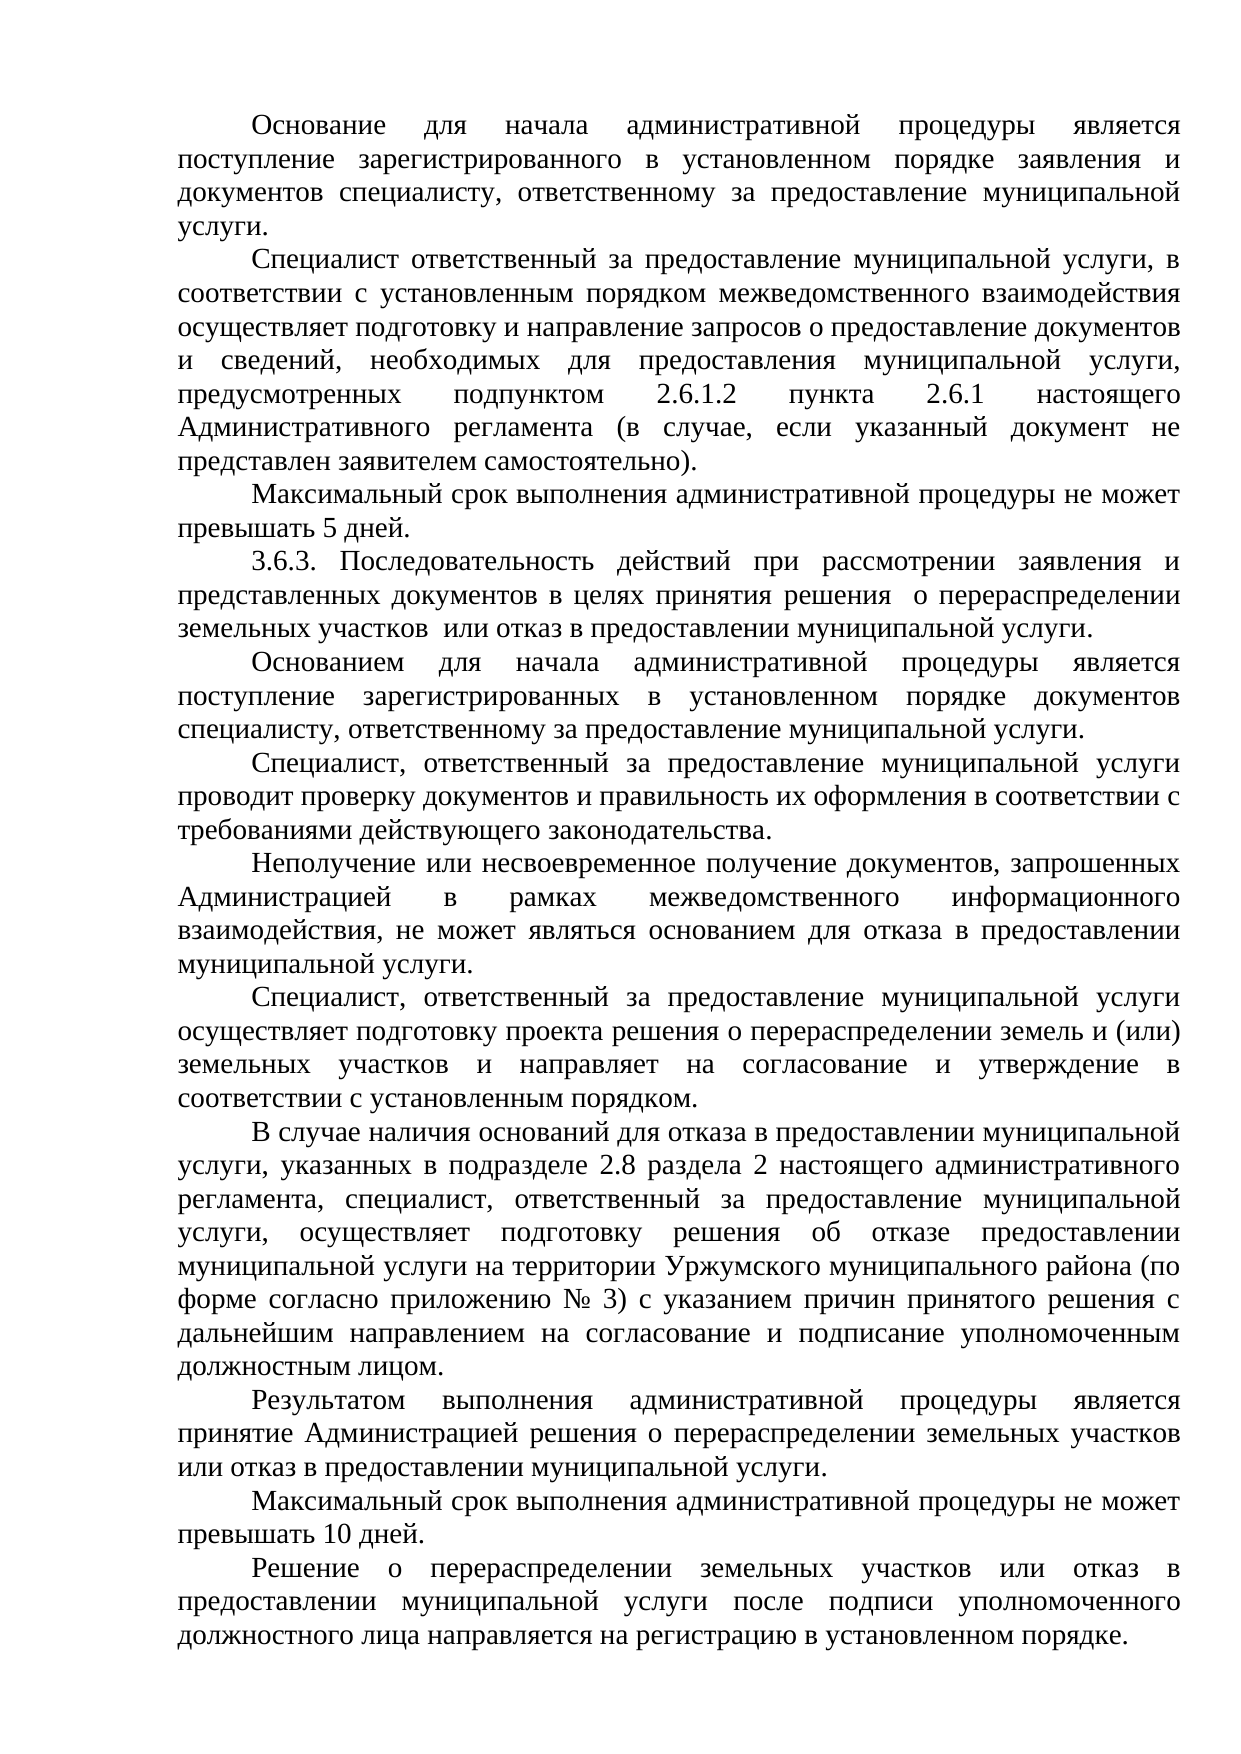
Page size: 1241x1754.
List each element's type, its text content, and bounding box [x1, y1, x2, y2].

text В случае наличия оснований для отказа в предоставлении муниципальной услуги, указанных в подразделе 2.8 раздела 2 настоящего административного регламента, специалист, ответственный за предоставление муниципальной услуги, осуществляет подготовку решения об отказе предоставлении муниципальной услуги на территории Уржумского муниципального района (по форме согласно приложению № 3) с указанием причин принятого решения с дальнейшим направлением на согласование и подписание уполномоченным должностным лицом. [177, 1114, 1181, 1382]
text Основание для начала административной процедуры является поступление зарегистрированного в установленном порядке заявления и документов специалисту, ответственному за предоставление муниципальной услуги. [177, 107, 1181, 242]
text Неполучение или несвоевременное получение документов, запрошенных Администрацией в рамках межведомственного информационного взаимодействия, не может являться основанием для отказа в предоставлении муниципальной услуги. [177, 845, 1181, 979]
text Решение о перераспределении земельных участков или отказ в предоставлении муниципальной услуги после подписи уполномоченного должностного лица направляется на регистрацию в установленном порядке. [177, 1550, 1181, 1650]
text Основанием для начала административной процедуры является поступление зарегистрированных в установленном порядке документов специалисту, ответственному за предоставление муниципальной услуги. [177, 644, 1181, 745]
text Специалист ответственный за предоставление муниципальной услуги, в соответствии с установленным порядком межведомственного взаимодействия осуществляет подготовку и направление запросов о предоставление документов и сведений, необходимых для предоставления муниципальной услуги, предусмотренных подпунктом 2.6.1.2 пункта 2.6.1 настоящего Административного регламента (в случае, если указанный документ не представлен заявителем самостоятельно). [177, 242, 1181, 476]
text Максимальный срок выполнения административной процедуры не может превышать 5 дней. [177, 476, 1181, 543]
text Специалист, ответственный за предоставление муниципальной услуги проводит проверку документов и правильность их оформления в соответствии с требованиями действующего законодательства. [177, 745, 1181, 845]
text Максимальный срок выполнения административной процедуры не может превышать 10 дней. [177, 1483, 1181, 1550]
text Результатом выполнения административной процедуры является принятие Администрацией решения о перераспределении земельных участков или отказ в предоставлении муниципальной услуги. [177, 1382, 1181, 1483]
text Специалист, ответственный за предоставление муниципальной услуги осуществляет подготовку проекта решения о перераспределении земель и (или) земельных участков и направляет на согласование и утверждение в соответствии с установленным порядком. [177, 979, 1181, 1114]
text 3.6.3. Последовательность действий при рассмотрении заявления и представленных документов в целях принятия решения о перераспределении земельных участков или отказ в предоставлении муниципальной услуги. [177, 543, 1181, 644]
